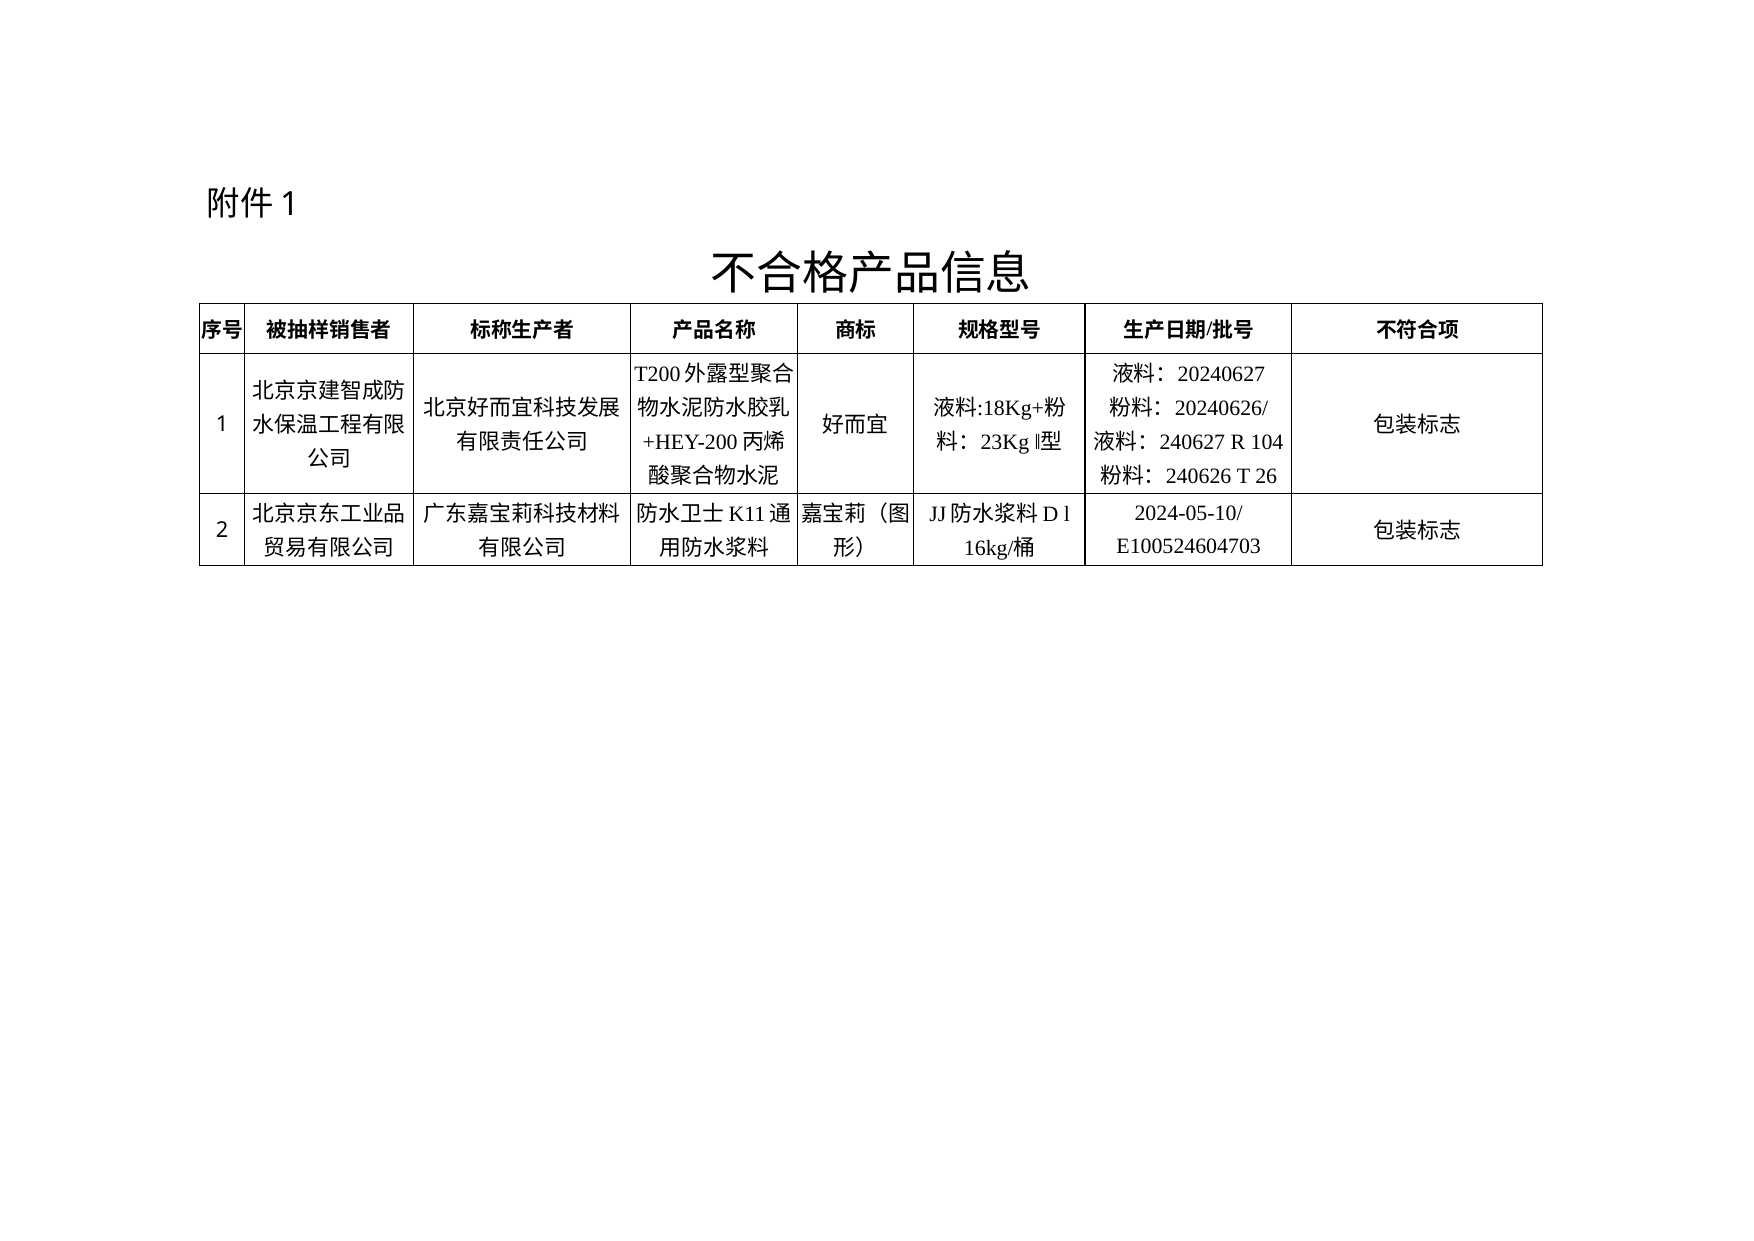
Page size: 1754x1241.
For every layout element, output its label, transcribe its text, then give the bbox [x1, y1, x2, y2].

table_header 标称生产者 [414, 304, 630, 353]
table_header 规格型号 [914, 304, 1084, 353]
table_cell JJ防水浆料D l 16kg/桶 [914, 494, 1084, 565]
table_cell 北京京东工业品贸易有限公司 [245, 494, 413, 565]
table_cell 嘉宝莉（图形） [798, 494, 913, 565]
table_cell T200外露型聚合物水泥防水胶乳+HEY-200丙烯酸聚合物水泥 [631, 354, 797, 493]
table_cell 北京京建智成防水保温工程有限公司 [245, 354, 413, 493]
table_cell 广东嘉宝莉科技材料有限公司 [414, 494, 630, 565]
table_header 产品名称 [631, 304, 797, 353]
table_cell 液料：20240627 粉料：20240626/ 液料：240627 R 104 粉料：240626 T 26 [1086, 354, 1291, 493]
table_cell 防水卫士K11通用防水浆料 [631, 494, 797, 565]
table_cell 2024-05-10/ E100524604703 [1086, 494, 1291, 565]
table_cell 包装标志 [1292, 494, 1542, 565]
text 附件1 [207, 167, 1535, 235]
table_cell 1 [200, 354, 244, 493]
table_header 商标 [798, 304, 913, 353]
table_header 不符合项 [1292, 304, 1542, 353]
table_cell 2 [200, 494, 244, 565]
table_header 序号 [200, 304, 244, 353]
table_cell 北京好而宜科技发展有限责任公司 [414, 354, 630, 493]
table_cell 包装标志 [1292, 354, 1542, 493]
text 不合格产品信息 [207, 235, 1535, 303]
table_cell 液料:18Kg+粉料：23Kg ‖型 [914, 354, 1084, 493]
table_header 被抽样销售者 [245, 304, 413, 353]
table_header 生产日期/批号 [1086, 304, 1291, 353]
table_cell 好而宜 [798, 354, 913, 493]
